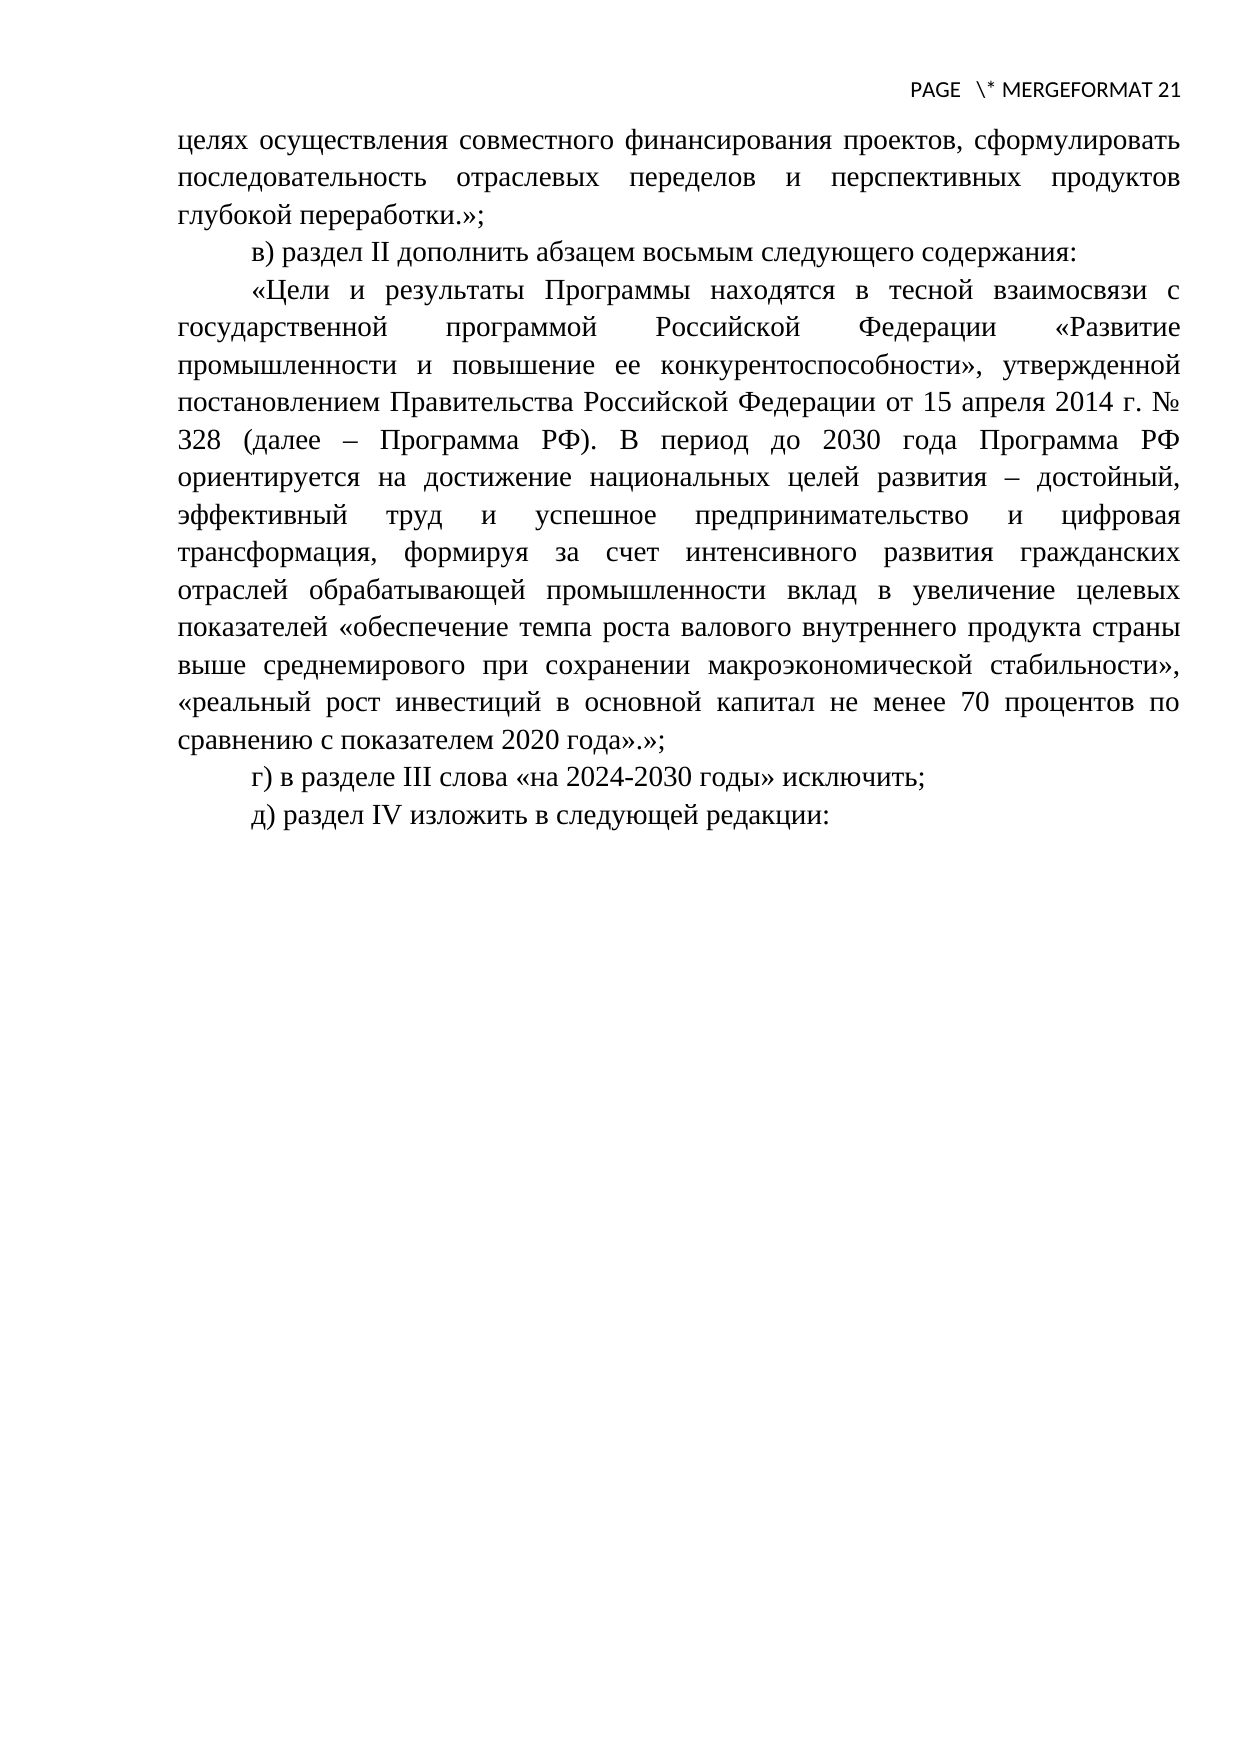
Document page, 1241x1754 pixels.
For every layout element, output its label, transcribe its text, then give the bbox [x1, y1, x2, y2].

text д) раздел IV изложить в следующей редакции: [177, 793, 1181, 831]
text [177, 118, 1181, 231]
text г) в разделе III слова «на 2024-2030 годы» исключить; [177, 756, 1181, 793]
text в) раздел II дополнить абзацем восьмым следующего содержания: [177, 231, 1181, 268]
text «Цели и результаты Программы находятся в тесной взаимосвязи с государственной программой Российской Федерации «Развитие промышленности и повышение ее конкурентоспособности», утвержденной постановлением Правительства Российской Федерации от 15 апреля 2014 г. № 328 (далее – Программа РФ). В период до 2030 года Программа РФ ориентируется на достижение национальных целей развития – достойный, эффективный труд и успешное предпринимательство и цифровая трансформация, формируя за счет интенсивного развития гражданских отраслей обрабатывающей промышленности вклад в увеличение целевых показателей «обеспечение темпа роста валового внутреннего продукта страны выше среднемирового при сохранении макроэкономической стабильности», «реальный рост инвестиций в основной капитал не менее 70 процентов по сравнению с показателем 2020 года».»; [177, 268, 1181, 756]
